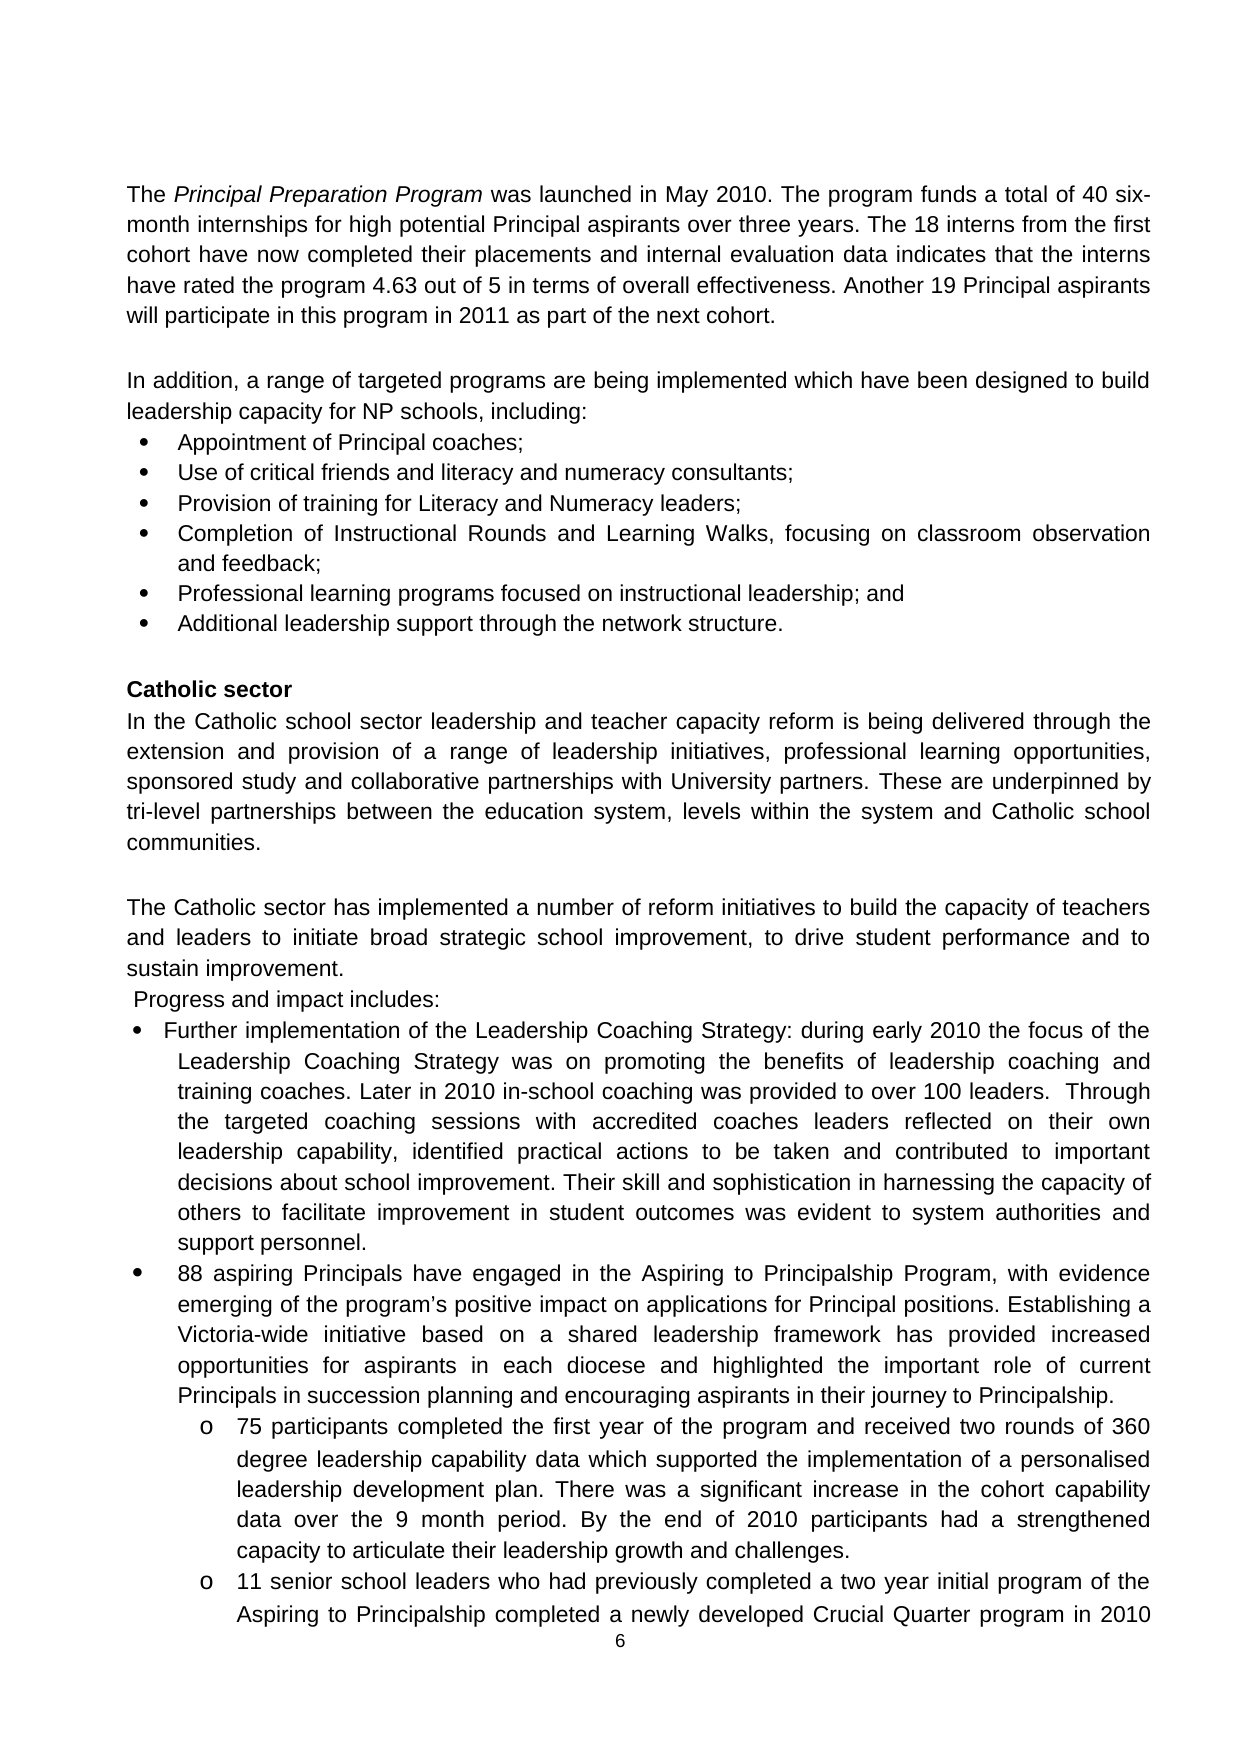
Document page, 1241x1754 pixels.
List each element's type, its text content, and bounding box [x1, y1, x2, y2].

text The Principal Preparation Program was launched in May 2010. The program funds a total of 40 six-month internships for high potential Principal aspirants over three years. The 18 interns from the first cohort have now completed their placements and internal evaluation data indicates that the interns have rated the program 4.63 out of 5 in terms of overall effectiveness. Another 19 Principal aspirants will participate in this program in 2011 as part of the next cohort. [126, 181, 1152, 328]
text In addition, a range of targeted programs are being implemented which have been designed to build leadership capacity for NP schools, including: [126, 367, 1152, 424]
list Appointment of Principal coaches; [140, 429, 1152, 456]
list 75 participants completed the first year of the program and received two rounds of 360 degree leadership capability data which supported the implementation of a personalised leadership development plan. There was a significant increase in the cohort capability data over the 9 month period. By the end of 2010 participants had a strengthened capacity to articulate their leadership growth and challenges. [199, 1413, 1152, 1563]
text Catholic sector [126, 676, 1152, 702]
list Use of critical friends and literacy and numeracy consultants; [140, 459, 1152, 486]
text In the Catholic school sector leadership and teacher capacity reform is being delivered through the extension and provision of a range of leadership initiatives, professional learning opportunities, sponsored study and collaborative partnerships with University partners. These are underpinned by tri-level partnerships between the education system, levels within the system and Catholic school communities. [126, 708, 1152, 855]
text The Catholic sector has implemented a number of reform initiatives to build the capacity of teachers and leaders to initiate broad strategic school improvement, to drive student performance and to sustain improvement. [126, 894, 1152, 981]
list Provision of training for Literacy and Numeracy leaders; [140, 489, 1152, 516]
list 88 aspiring Principals have engaged in the Aspiring to Principalship Program, with evidence emerging of the program’s positive impact on applications for Principal positions. Establishing a Victoria-wide initiative based on a shared leadership framework has provided increased opportunities for aspirants in each diocese and highlighted the important role of current Principals in succession planning and encouraging aspirants in their journey to Principalship. [133, 1260, 1152, 1408]
list Professional learning programs focused on instructional leadership; and [140, 580, 1152, 607]
list Additional leadership support through the network structure. [140, 610, 1152, 637]
text Progress and impact includes: [133, 986, 1152, 1012]
list Further implementation of the Leadership Coaching Strategy: during early 2010 the focus of the Leadership Coaching Strategy was on promoting the benefits of leadership coaching and training coaches. Later in 2010 in-school coaching was provided to over 100 leaders. Through the targeted coaching sessions with accredited coaches leaders reflected on their own leadership capability, identified practical actions to be taken and contributed to important decisions about school improvement. Their skill and sophistication in harnessing the capacity of others to facilitate improvement in student outcomes was evident to system authorities and support personnel. [133, 1017, 1152, 1255]
list Completion of Instructional Rounds and Learning Walks, focusing on classroom observation and feedback; [140, 520, 1152, 576]
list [199, 1568, 1152, 1627]
